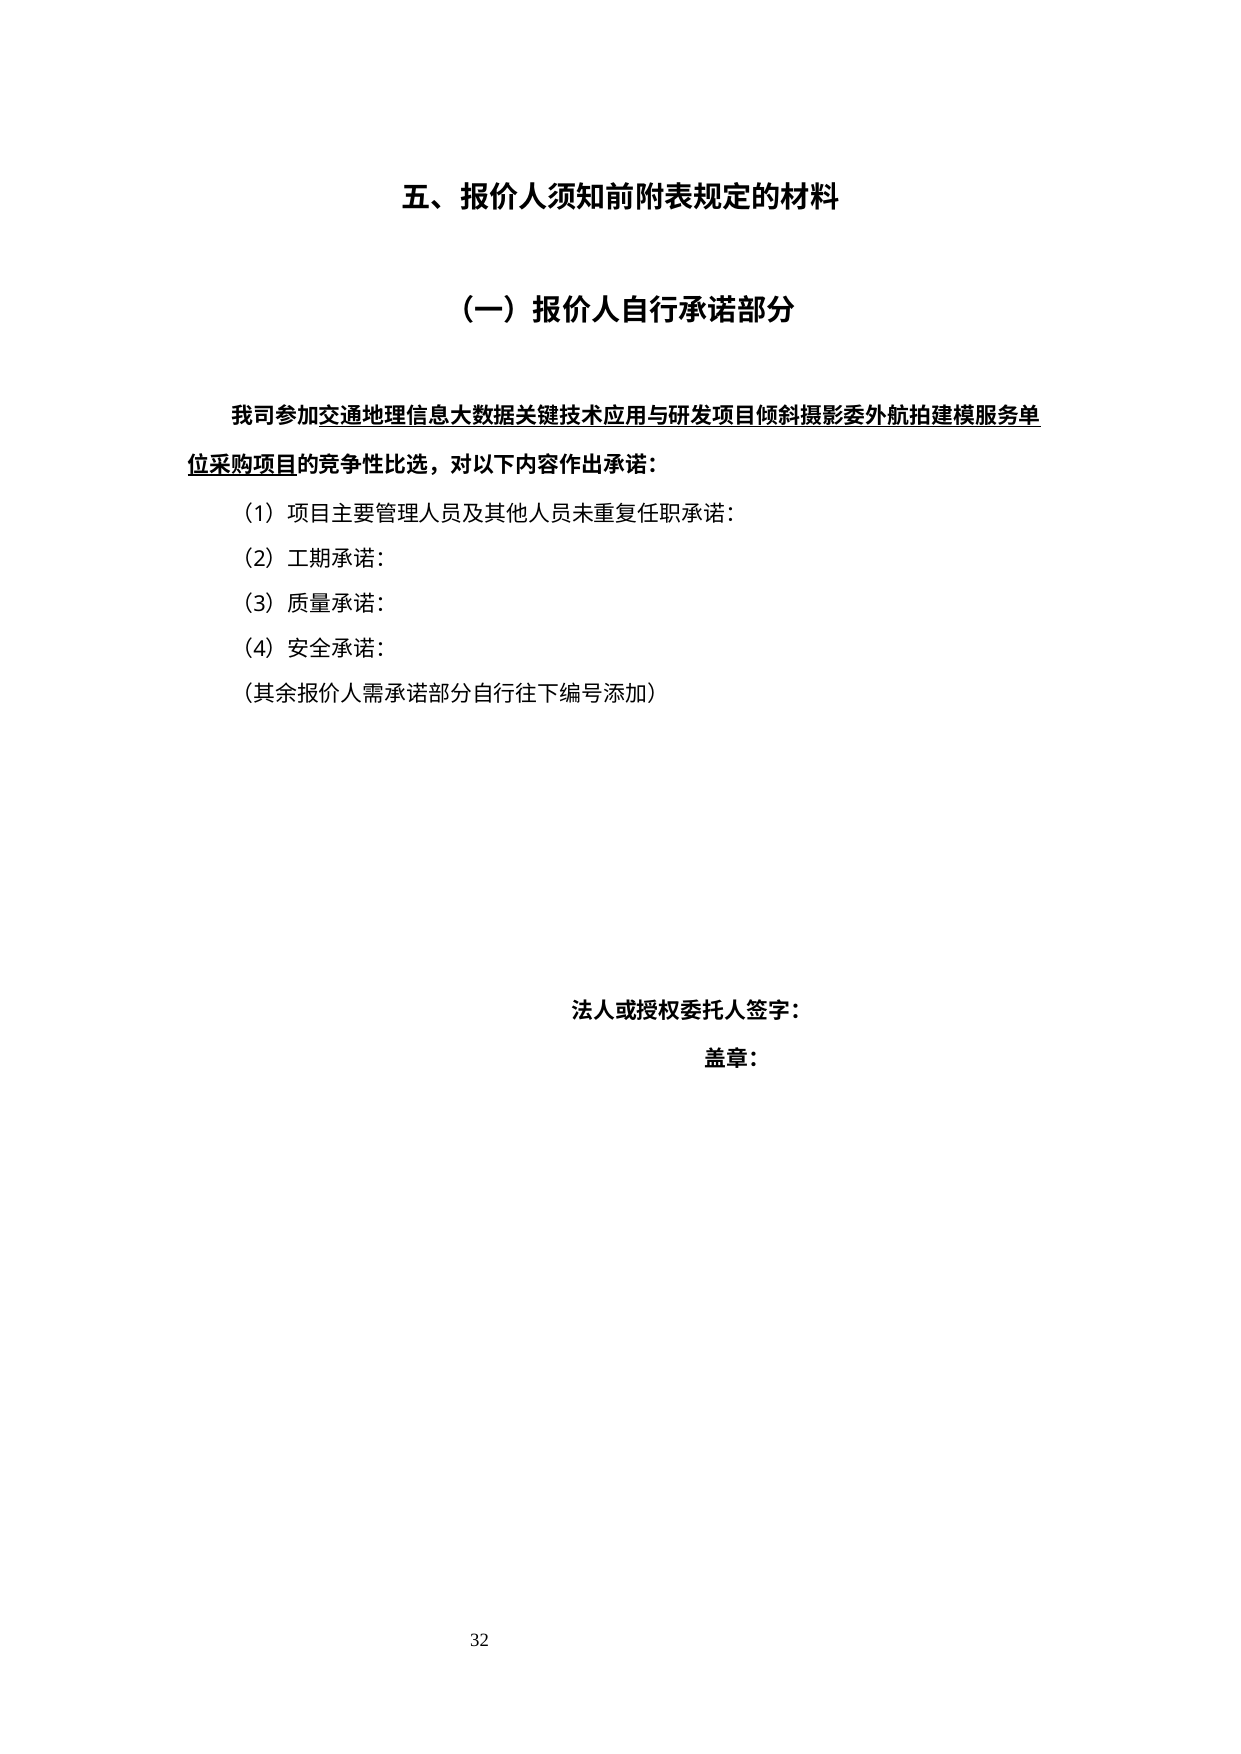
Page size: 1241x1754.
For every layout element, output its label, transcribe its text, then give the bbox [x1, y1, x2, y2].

subtitle （一）报价人自行承诺部分 [187, 275, 1053, 340]
list 项目主要管理人员及其他人员未重复任职承诺： [187, 495, 1053, 528]
list 工期承诺： [187, 540, 1053, 573]
subtitle 盖章：六、报价人基本信息及其他材料 [187, 1041, 1053, 1073]
subtitle 五、报价人须知前附表规定的材料 [187, 162, 1053, 227]
list 质量承诺： [187, 585, 1053, 618]
subtitle 法人或授权委托人签字： [187, 993, 1053, 1025]
text 我司参加交通地理信息大数据关键技术应用与研发项目倾斜摄影委外航拍建模服务单位采购项目的竞争性比选，对以下内容作出承诺： [187, 398, 1053, 479]
list 安全承诺： [187, 630, 1053, 663]
text （其余报价人需承诺部分自行往下编号添加） [187, 675, 1053, 708]
